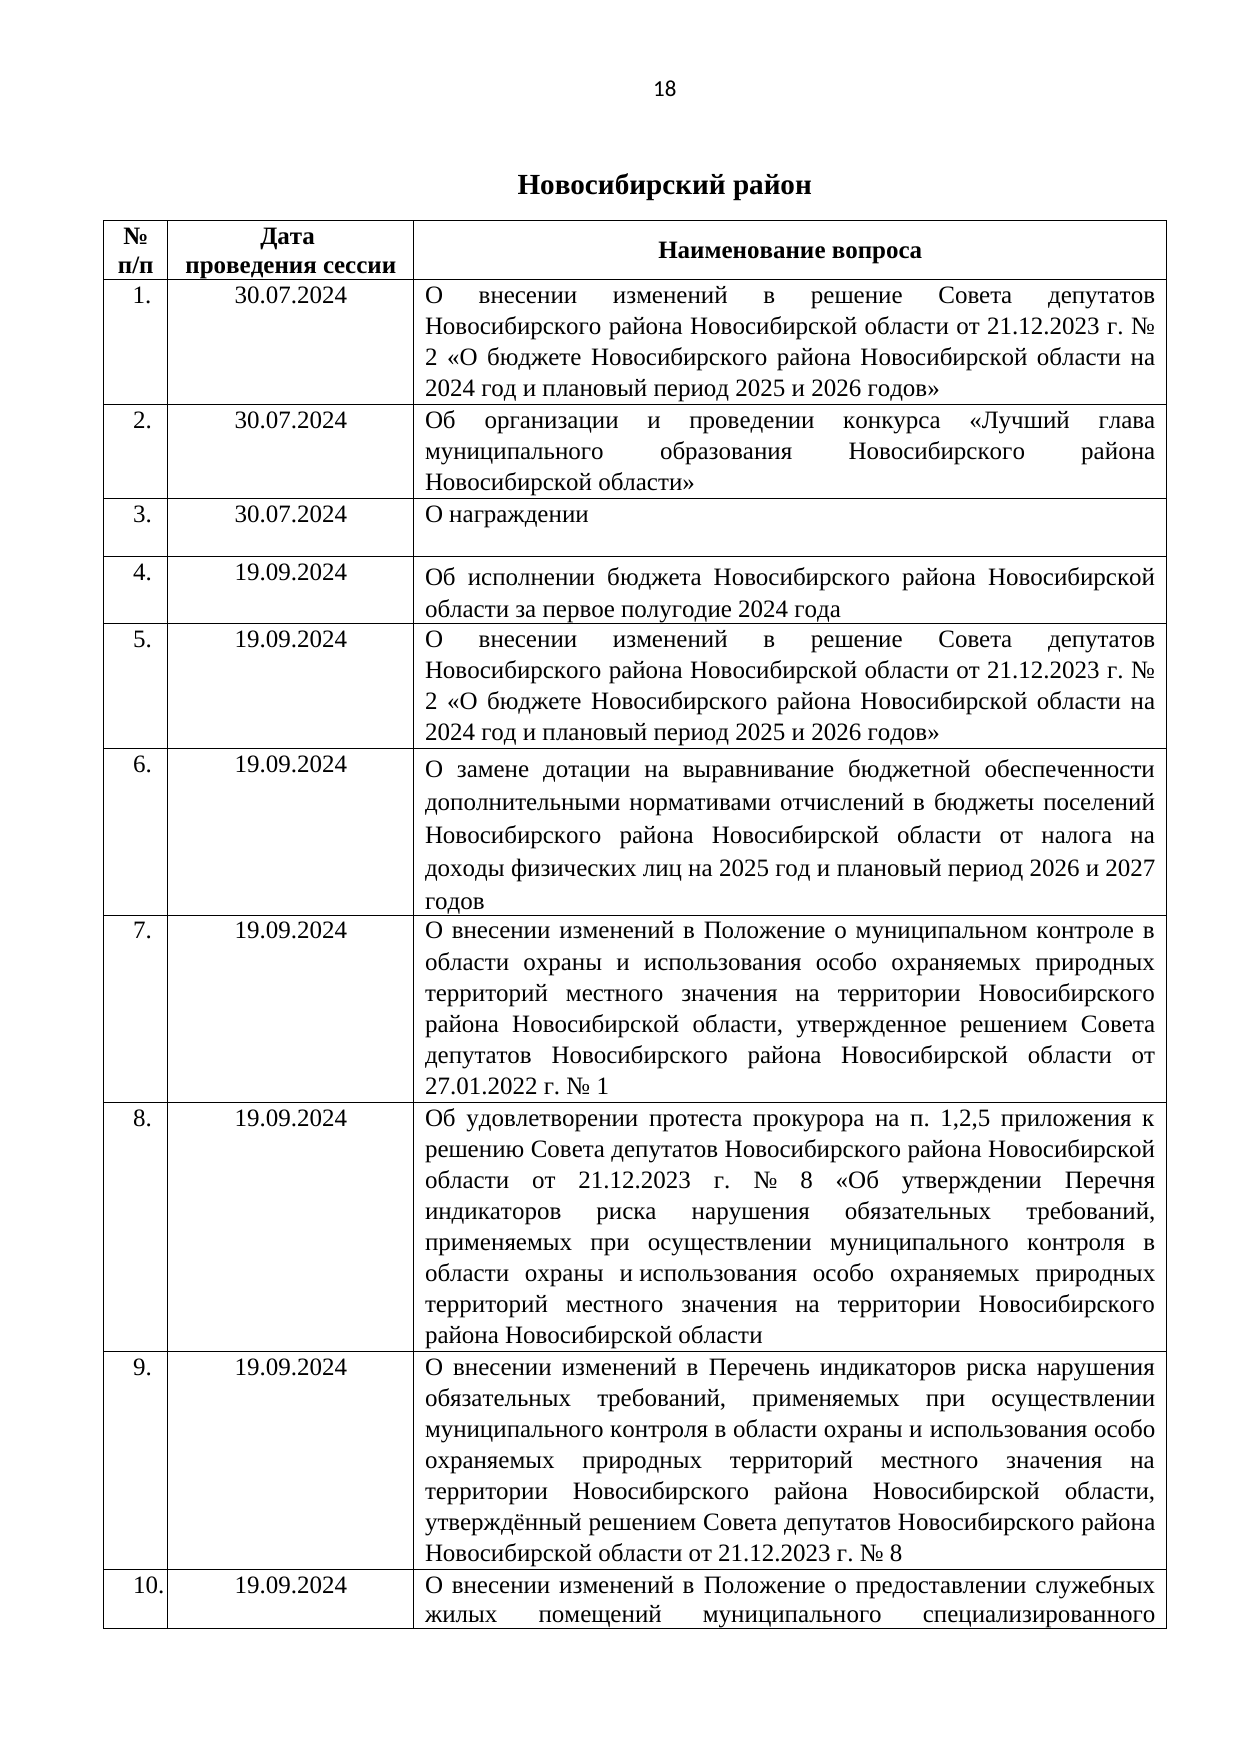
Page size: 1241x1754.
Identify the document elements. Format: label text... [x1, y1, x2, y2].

table_cell О внесении изменений в решение Совета депутатов Новосибирского района Новосибирской области от 21.12.2023 г. № 2 «О бюджете Новосибирского района Новосибирской области на 2024 год и плановый период 2025 и 2026 годов» [414, 280, 1166, 404]
table_cell [104, 499, 167, 556]
table_cell Об удовлетворении протеста прокурора на п. 1,2,5 приложения к решению Совета депутатов Новосибирского района Новосибирской области от 21.12.2023 г. № 8 «Об утверждении Перечня индикаторов риска нарушения обязательных требований, применяемых при осуществлении муниципального контроля в области охраны и использования особо охраняемых природных территорий местного значения на территории Новосибирского района Новосибирской области [414, 1103, 1166, 1351]
text Новосибирский район [177, 167, 1152, 201]
table_cell 19.09.2024 [168, 624, 413, 748]
table_cell [104, 1570, 167, 1627]
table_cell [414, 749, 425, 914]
table_cell О награждении [414, 499, 1166, 556]
table_cell [104, 405, 167, 498]
table_cell О внесении изменений в Перечень индикаторов риска нарушения обязательных требований, применяемых при осуществлении муниципального контроля в области охраны и использования особо охраняемых природных территорий местного значения на территории Новосибирского района Новосибирской области, утверждённый решением Совета депутатов Новосибирского района Новосибирской области от 21.12.2023 г. № 8 [414, 1352, 1166, 1569]
table_cell 19.09.2024 [168, 1352, 413, 1569]
table_header Наименование вопроса [414, 221, 1166, 279]
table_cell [414, 1570, 1166, 1627]
table_cell 19.09.2024 [168, 1103, 413, 1351]
table_cell 19.09.2024 [168, 916, 413, 1102]
table_cell 19.09.2024 [168, 557, 413, 623]
table_cell 19.09.2024 [168, 1570, 413, 1627]
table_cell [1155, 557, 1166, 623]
table_cell О внесении изменений в решение Совета депутатов Новосибирского района Новосибирской области от 21.12.2023 г. № 2 «О бюджете Новосибирского района Новосибирской области на 2024 год и плановый период 2025 и 2026 годов» [414, 624, 1166, 748]
table_cell [104, 1352, 167, 1569]
table_cell [104, 749, 167, 914]
table_header Дата проведения сессии [168, 221, 413, 279]
table_cell [104, 280, 167, 404]
table_cell 30.07.2024 [168, 280, 413, 404]
table_header № п/п [104, 221, 167, 279]
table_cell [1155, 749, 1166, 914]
table_cell [104, 1103, 167, 1351]
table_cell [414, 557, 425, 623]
table_cell [104, 624, 167, 748]
table_cell 19.09.2024 [168, 749, 413, 914]
table_cell 30.07.2024 [168, 405, 413, 498]
table_cell О внесении изменений в Положение о муниципальном контроле в области охраны и использования особо охраняемых природных территорий местного значения на территории Новосибирского района Новосибирской области, утвержденное решением Совета депутатов Новосибирского района Новосибирской области от 27.01.2022 г. № 1 [414, 916, 1166, 1102]
table_cell Об организации и проведении конкурса «Лучший глава муниципального образования Новосибирского района Новосибирской области» [414, 405, 1166, 498]
table_cell 30.07.2024 [168, 499, 413, 556]
table_cell [104, 916, 167, 1102]
table_cell [104, 557, 167, 623]
